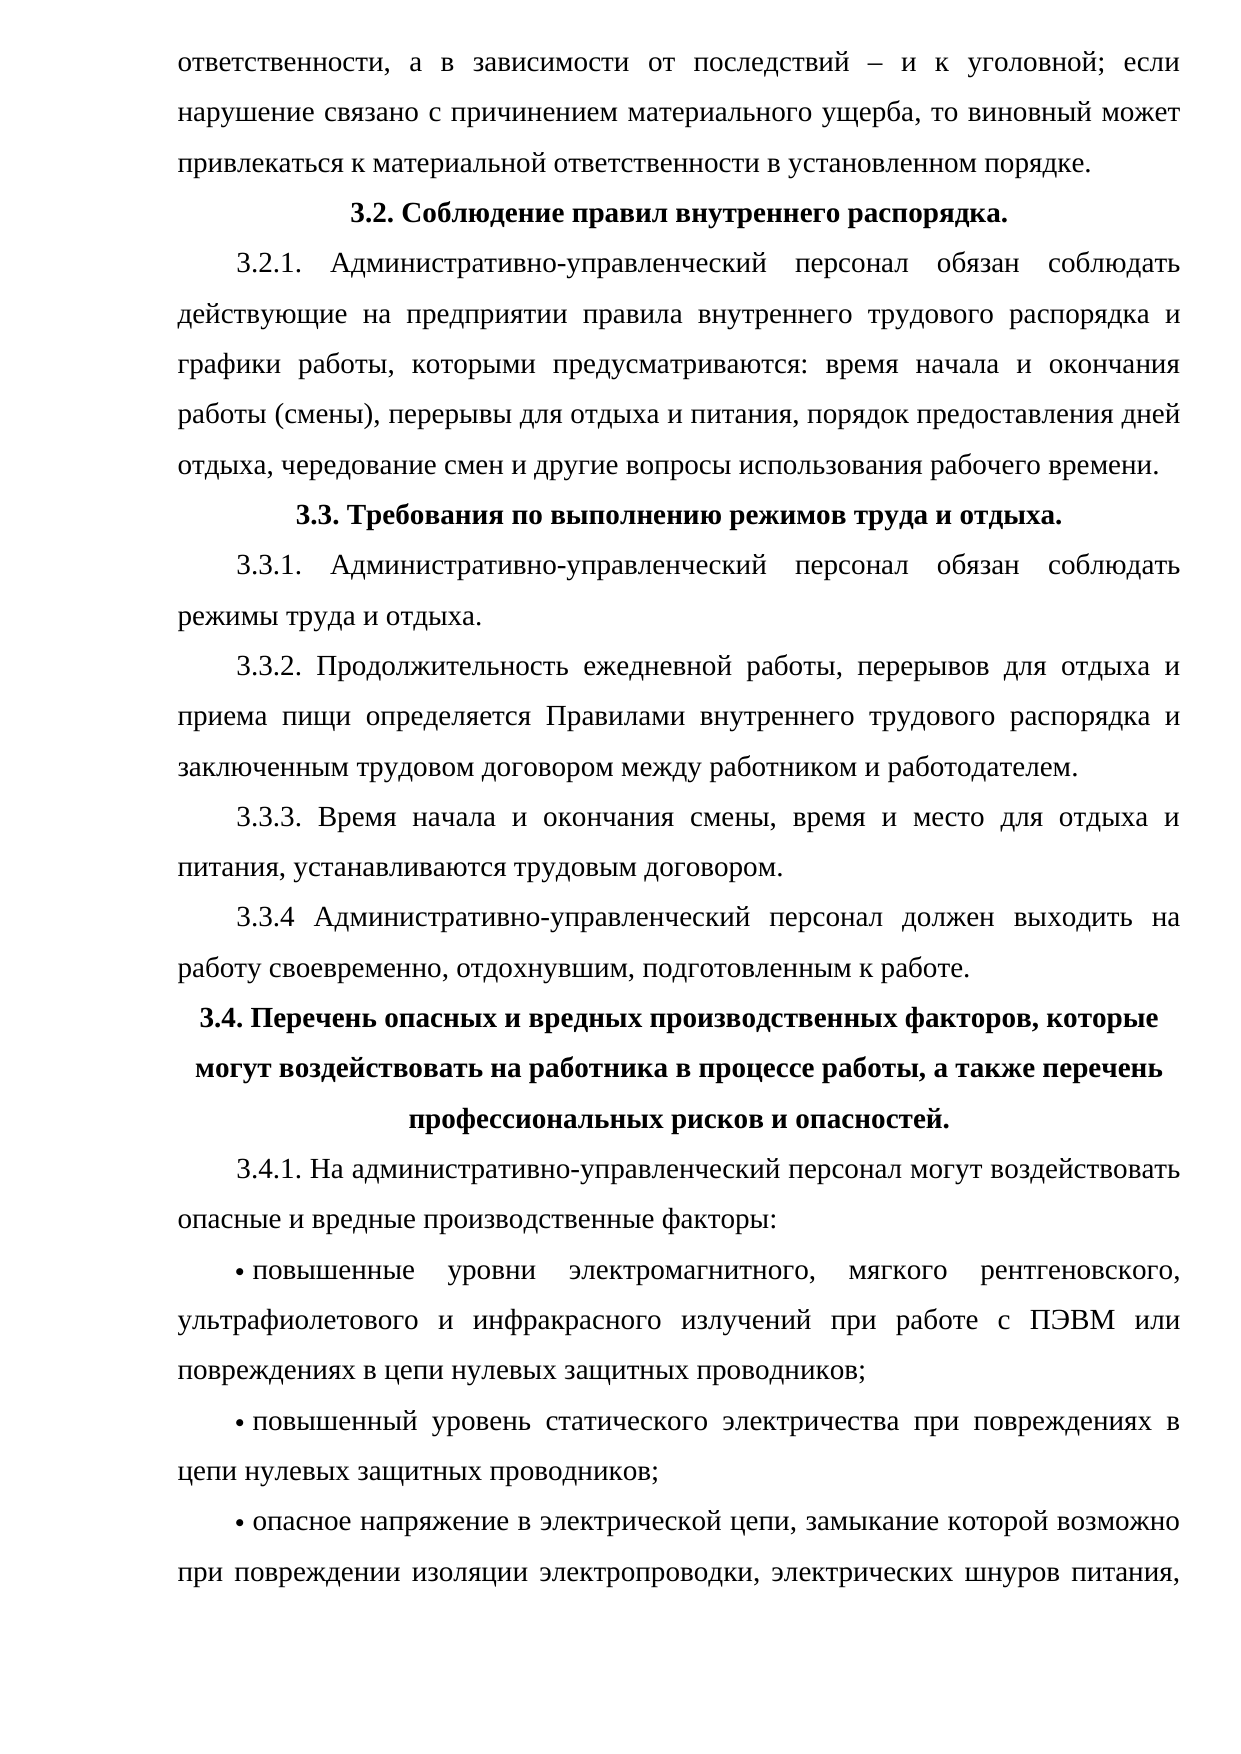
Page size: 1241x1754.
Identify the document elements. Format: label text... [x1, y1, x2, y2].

text 3.3.1. Административно-управленческий персонал обязан соблюдать режимы труда и отдыха. [177, 547, 1181, 631]
text 3.2. Соблюдение правил внутреннего распорядка. [177, 195, 1181, 229]
text 3.3. Требования по выполнению режимов труда и отдыха. [177, 497, 1181, 531]
list повышенные уровни электромагнитного, мягкого рентгеновского, ультрафиолетового и инфракрасного излучений при работе с ПЭВМ или повреждениях в цепи нулевых защитных проводников; [177, 1252, 1181, 1386]
list повышенный уровень статического электричества при повреждениях в цепи нулевых защитных проводников; [177, 1403, 1181, 1487]
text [177, 44, 1181, 178]
text 3.3.2. Продолжительность ежедневной работы, перерывов для отдыха и приема пищи определяется Правилами внутреннего трудового распорядка и заключенным трудовом договором между работником и работодателем. [177, 648, 1181, 782]
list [177, 1503, 1181, 1587]
text 3.4. Перечень опасных и вредных производственных факторов, которые могут воздействовать на работника в процессе работы, а также перечень профессиональных рисков и опасностей. [177, 1000, 1181, 1134]
text 3.3.3. Время начала и окончания смены, время и место для отдыха и питания, устанавливаются трудовым договором. [177, 799, 1181, 883]
text 3.3.4 Административно-управленческий персонал должен выходить на работу своевременно, отдохнувшим, подготовленным к работе. [177, 899, 1181, 983]
text 3.4.1. На административно-управленческий персонал могут воздействовать опасные и вредные производственные факторы: [177, 1151, 1181, 1235]
text 3.2.1. Административно-управленческий персонал обязан соблюдать действующие на предприятии правила внутреннего трудового распорядка и графики работы, которыми предусматриваются: время начала и окончания работы (смены), перерывы для отдыха и питания, порядок предоставления дней отдыха, чередование смен и другие вопросы использования рабочего времени. [177, 246, 1181, 480]
